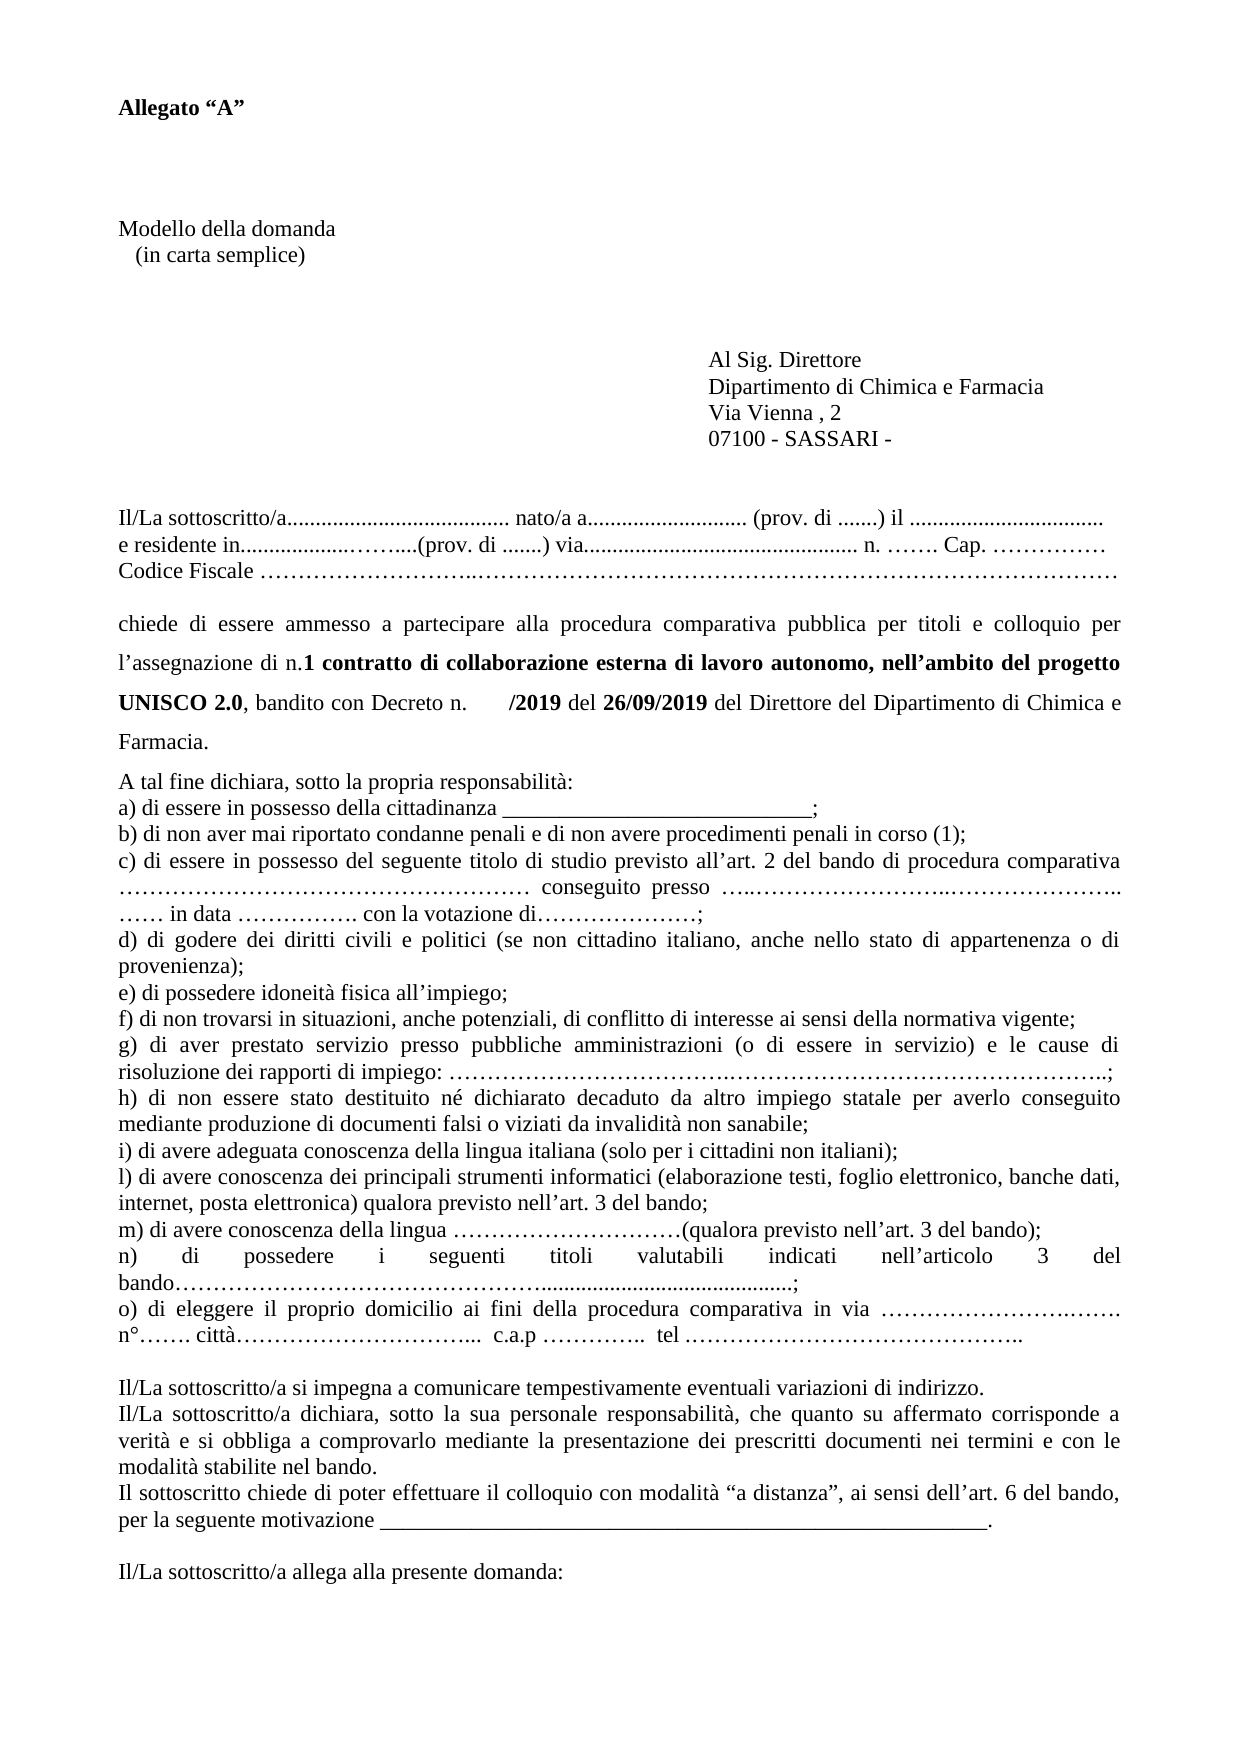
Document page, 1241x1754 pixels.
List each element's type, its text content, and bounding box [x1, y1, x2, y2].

text (in carta semplice) [118, 241, 1122, 267]
text b) di non aver mai riportato condanne penali e di non avere procedimenti penali in corso (1); [118, 821, 1122, 847]
text Modello della domanda [118, 214, 1122, 241]
text e residente in...................……....(prov. di .......) via................................................ n. ……. Cap. …………… [118, 531, 1122, 557]
text Il sottoscritto chiede di poter effettuare il colloquio con modalità “a distanza”, ai sensi dell’art. 6 del bando, per la seguente motivazione _____________________________________________________. [118, 1479, 1122, 1532]
text Allegato “A” [118, 94, 1122, 120]
text o) di eleggere il proprio domicilio ai fini della procedura comparativa in via …………………….……. n°……. città…………………………... c.a.p ………….. tel .…………………………………….. [118, 1295, 1122, 1348]
text a) di essere in possesso della cittadinanza ___________________________; [118, 794, 1122, 821]
text Il/La sottoscritto/a dichiara, sotto la sua personale responsabilità, che quanto su affermato corrisponde a verità e si obbliga a comprovarlo mediante la presentazione dei prescritti documenti nei termini e con le modalità stabilite nel bando. [118, 1400, 1122, 1479]
text Al Sig. Direttore [679, 346, 1122, 373]
text Via Vienna , 2 [679, 399, 1122, 425]
text A tal fine dichiara, sotto la propria responsabilità: [118, 768, 1122, 794]
text 07100 - SASSARI - [650, 425, 1122, 452]
text Il/La sottoscritto/a....................................... nato/a a............................ (prov. di .......) il .................................. [118, 504, 1122, 531]
text g) di aver prestato servizio presso pubbliche amministrazioni (o di essere in servizio) e le cause di risoluzione dei rapporti di impiego: ……………………………….…………………………………………..; [118, 1031, 1122, 1084]
text i) di avere adeguata conoscenza della lingua italiana (solo per i cittadini non italiani); [118, 1137, 1122, 1163]
text l) di avere conoscenza dei principali strumenti informatici (elaborazione testi, foglio elettronico, banche dati, internet, posta elettronica) qualora previsto nell’art. 3 del bando; [118, 1163, 1122, 1216]
text c) di essere in possesso del seguente titolo di studio previsto all’art. 2 del bando di procedura comparativa ……………………………………………… conseguito presso …..……………………..…………………..…… in data ……………. con la votazione di…………………; [118, 847, 1122, 926]
text Dipartimento di Chimica e Farmacia [650, 373, 1122, 399]
text Il/La sottoscritto/a si impegna a comunicare tempestivamente eventuali variazioni di indirizzo. [59, 1374, 1122, 1400]
text chiede di essere ammesso a partecipare alla procedura comparativa pubblica per titoli e colloquio per l’assegnazione di n.1 contratto di collaborazione esterna di lavoro autonomo, nell’ambito del progetto UNISCO 2.0, bandito con Decreto n. /2019 del 26/09/2019 del Direttore del Dipartimento di Chimica e Farmacia. [118, 610, 1122, 755]
text n) di possedere i seguenti titoli valutabili indicati nell’articolo 3 del bando…………………………………………............................................; [118, 1242, 1122, 1295]
text f) di non trovarsi in situazioni, anche potenziali, di conflitto di interesse ai sensi della normativa vigente; [118, 1005, 1122, 1031]
text m) di avere conoscenza della lingua …………………………(qualora previsto nell’art. 3 del bando); [118, 1216, 1122, 1242]
text e) di possedere idoneità fisica all’impiego; [118, 979, 1122, 1005]
text h) di non essere stato destituito né dichiarato decaduto da altro impiego statale per averlo conseguito mediante produzione di documenti falsi o viziati da invalidità non sanabile; [118, 1084, 1122, 1137]
text Codice Fiscale ………………………..………………………………………………………………………… [118, 557, 1122, 583]
text d) di godere dei diritti civili e politici (se non cittadino italiano, anche nello stato di appartenenza o di provenienza); [118, 926, 1122, 979]
text Il/La sottoscritto/a allega alla presente domanda: [59, 1558, 1122, 1585]
